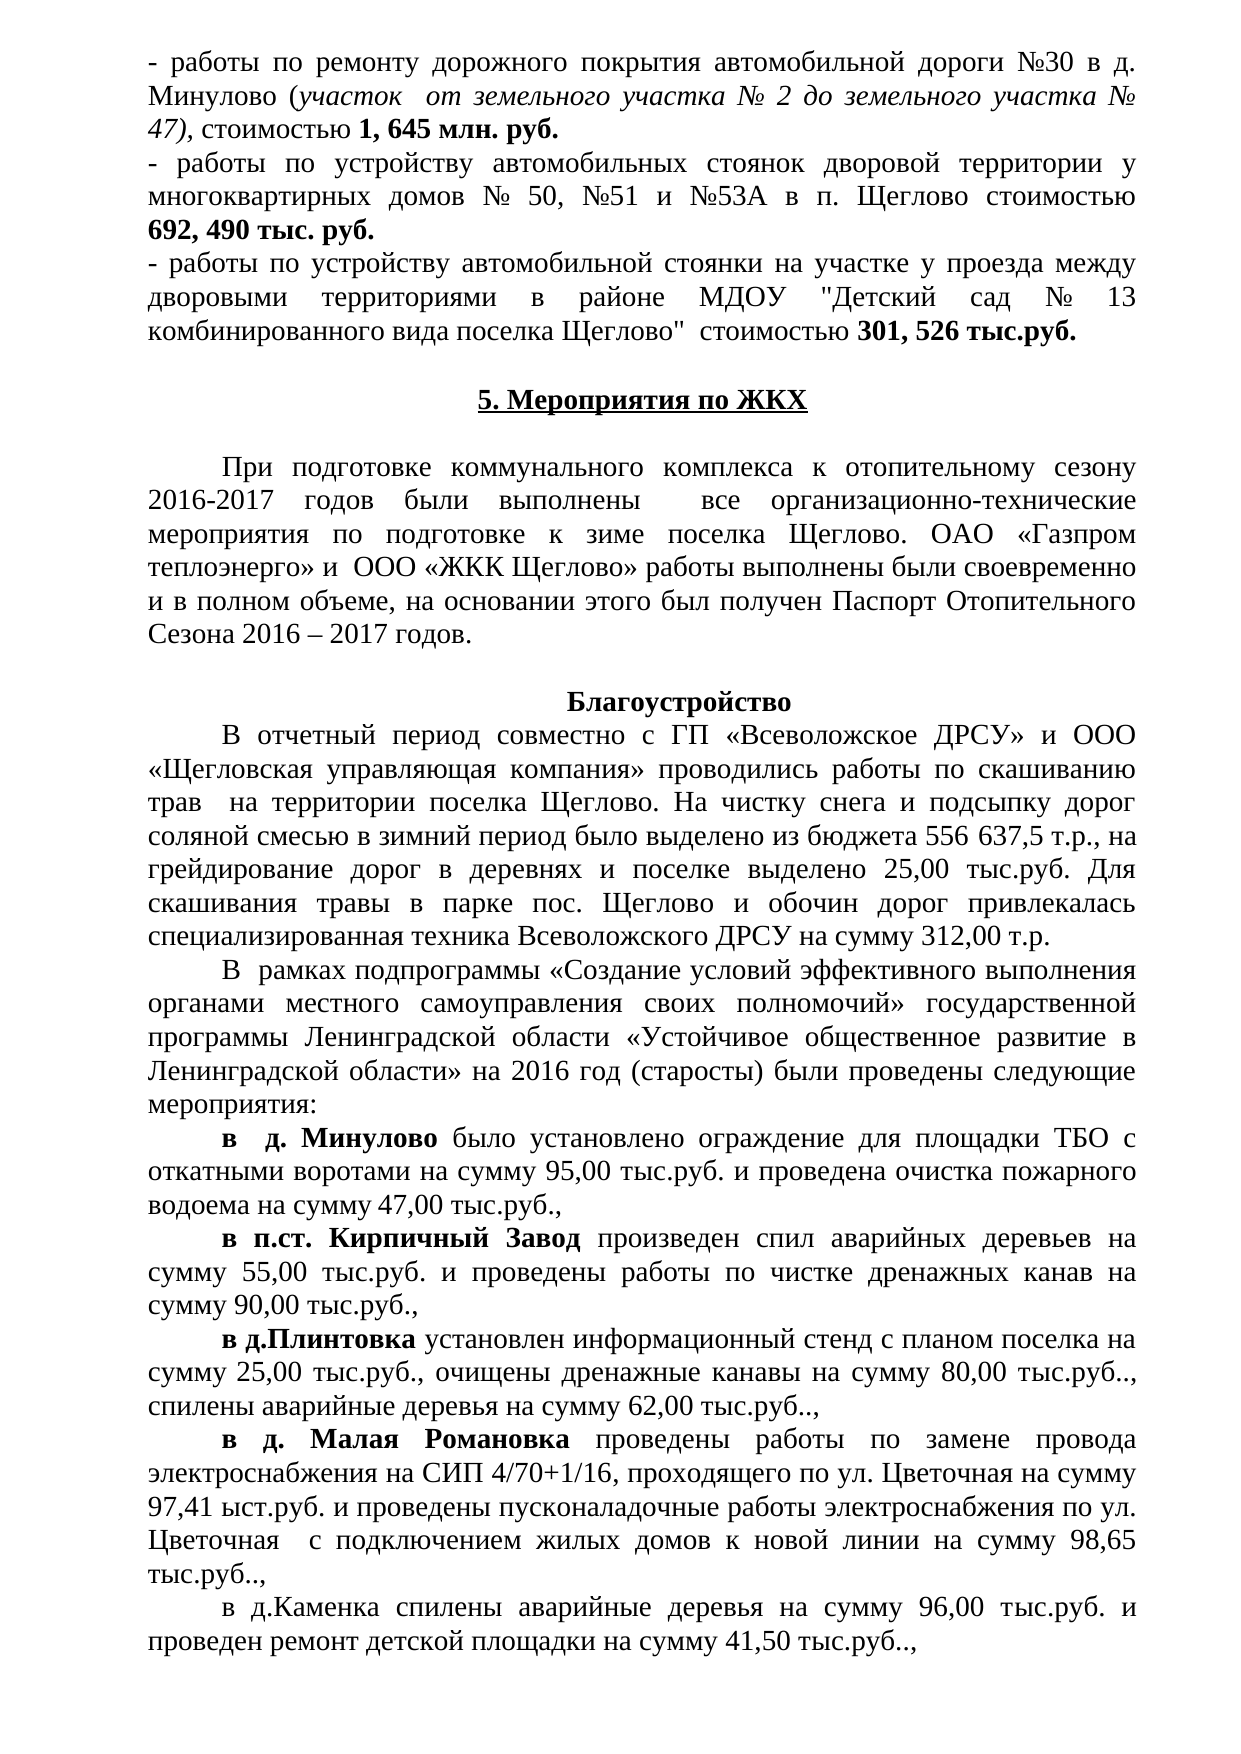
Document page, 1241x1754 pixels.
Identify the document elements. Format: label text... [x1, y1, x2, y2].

text В рамках подпрограммы «Создание условий эффективного выполнения органами местного самоуправления своих полномочий» государственной программы Ленинградской области «Устойчивое общественное развитие в Ленинградской области» на 2016 год (старосты) были проведены следующие мероприятия: [148, 952, 1137, 1120]
text в д. Малая Романовка проведены работы по замене провода электроснабжения на СИП 4/70+1/16, проходящего по ул. Цветочная на сумму 97,41 ыст.руб. и проведены пусконаладочные работы электроснабжения по ул. Цветочная с подключением жилых домов к новой линии на сумму 98,65 тыс.руб.., [148, 1422, 1137, 1589]
text в д. Минулово было установлено ограждение для площадки ТБО с откатными воротами на сумму 95,00 тыс.руб. и проведена очистка пожарного водоема на сумму 47,00 тыс.руб., [148, 1120, 1137, 1220]
text - работы по устройству автомобильных стоянок дворовой территории у многоквартирных домов № 50, №51 и №53А в п. Щеглово стоимостью 692, 490 тыс. руб. [148, 145, 1137, 246]
text в п.ст. Кирпичный Завод произведен спил аварийных деревьев на сумму 55,00 тыс.руб. и проведены работы по чистке дренажных канав на сумму 90,00 тыс.руб., [148, 1220, 1137, 1321]
text В отчетный период совместно с ГП «Всеволожское ДРСУ» и ООО «Щегловская управляющая компания» проводились работы по скашиванию трав на территории поселка Щеглово. На чистку снега и подсыпку дорог соляной смесью в зимний период было выделено из бюджета 556 637,5 т.р., на грейдирование дорог в деревнях и поселке выделено 25,00 тыс.руб. Для скашивания травы в парке пос. Щеглово и обочин дорог привлекалась специализированная техника Всеволожского ДРСУ на сумму 312,00 т.р. [148, 717, 1137, 952]
text При подготовке коммунального комплекса к отопительному сезону 2016-2017 годов были выполнены все организационно-технические мероприятия по подготовке к зиме поселка Щеглово. ОАО «Газпром теплоэнерго» и ООО «ЖКК Щеглово» работы выполнены были своевременно и в полном объеме, на основании этого был получен Паспорт Отопительного Сезона 2016 – 2017 годов. [148, 449, 1137, 650]
text 5. Мероприятия по ЖКХ [148, 382, 1137, 415]
text в д.Каменка спилены аварийные деревья на сумму 96,00 тыс.руб. и проведен ремонт детской площадки на сумму 41,50 тыс.руб.., [148, 1589, 1137, 1656]
text Благоустройство [148, 684, 1137, 717]
text в д.Плинтовка установлен информационный стенд с планом поселка на сумму 25,00 тыс.руб., очищены дренажные канавы на сумму 80,00 тыс.руб.., спилены аварийные деревья на сумму 62,00 тыс.руб.., [148, 1321, 1137, 1422]
text - работы по устройству автомобильной стоянки на участке у проезда между дворовыми территориями в районе МДОУ "Детский сад № 13 комбинированного вида поселка Щеглово" стоимостью 301, 526 тыс.руб. [148, 246, 1137, 346]
text - работы по ремонту дорожного покрытия автомобильной дороги №30 в д. Минулово (участок от земельного участка № 2 до земельного участка № 47), стоимостью 1, 645 млн. руб. [148, 44, 1137, 145]
